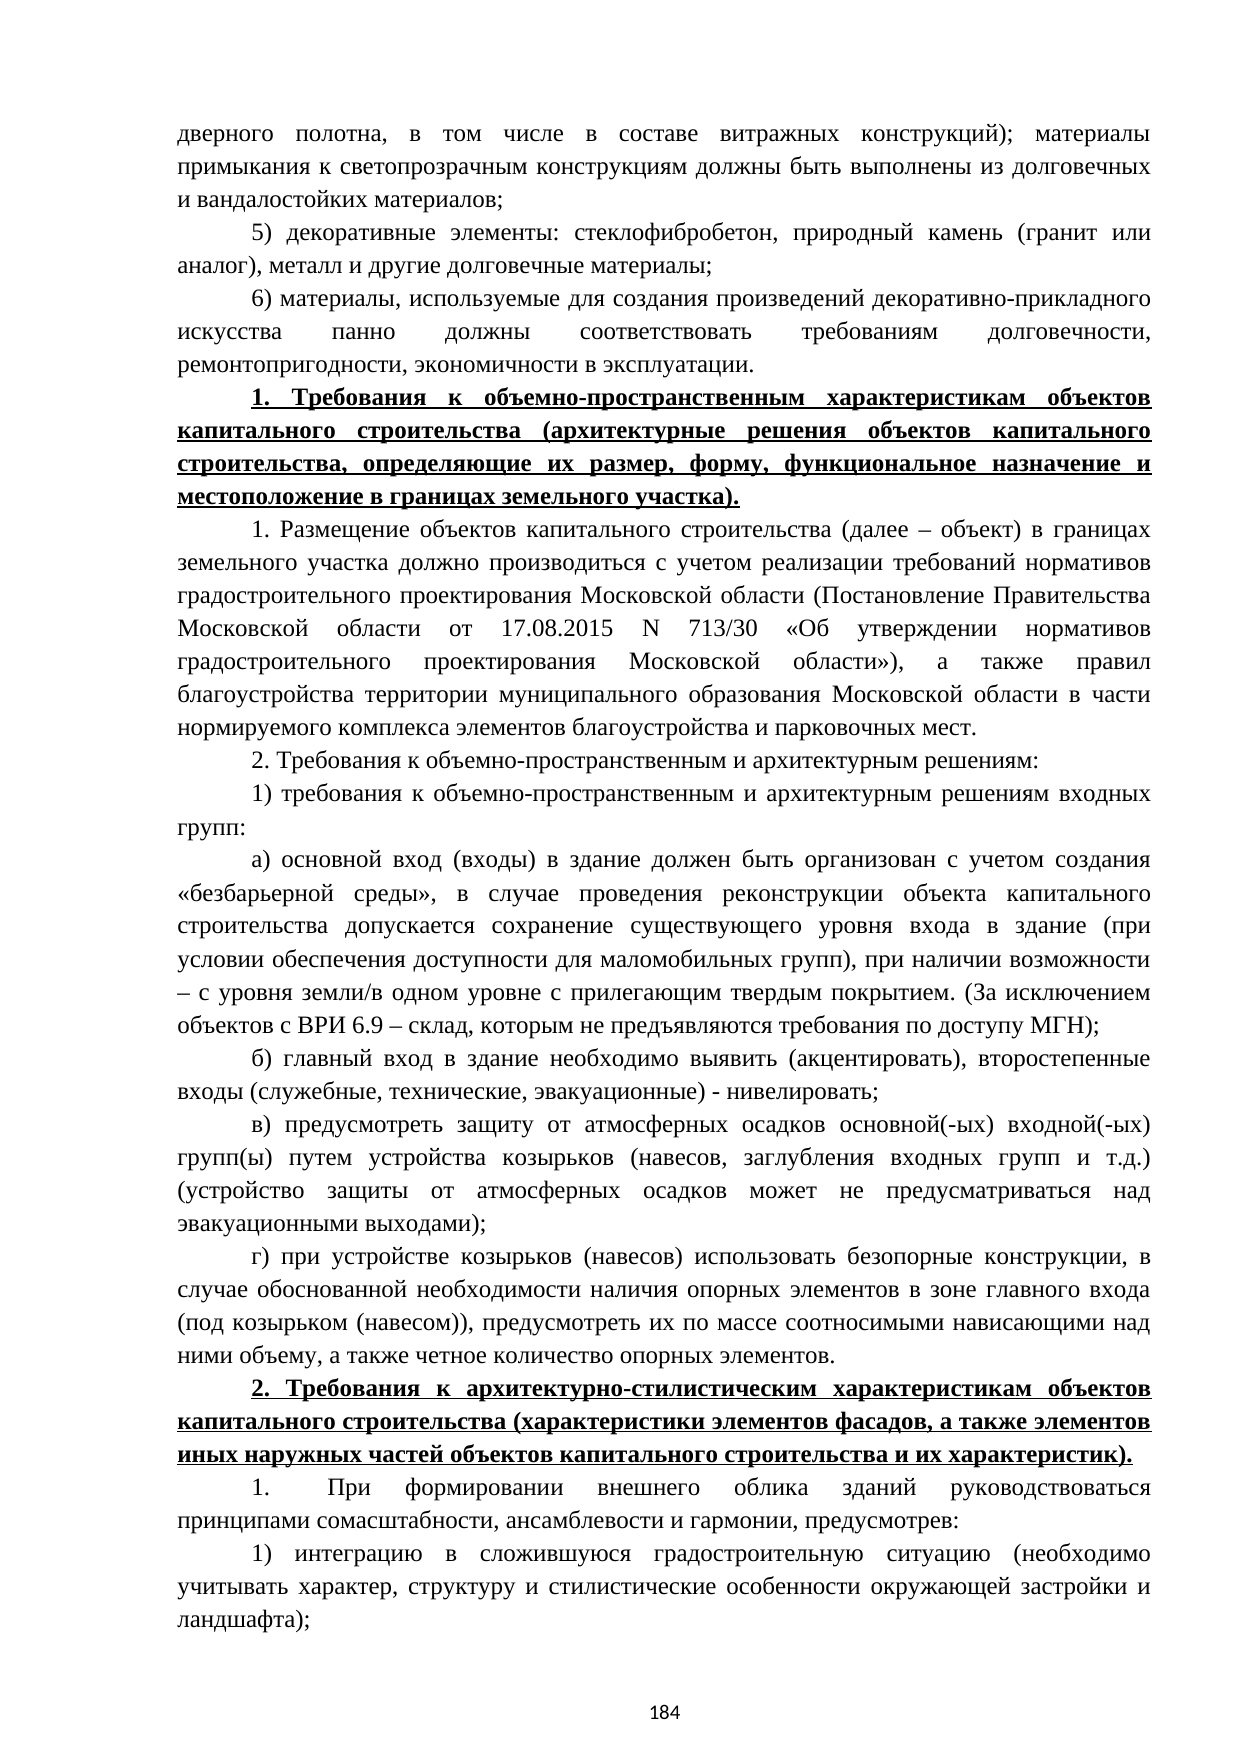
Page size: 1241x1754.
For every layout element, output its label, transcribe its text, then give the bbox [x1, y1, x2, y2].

text г) при устройстве козырьков (навесов) использовать безопорные конструкции, в случае обоснованной необходимости наличия опорных элементов в зоне главного входа (под козырьком (навесом)), предусмотреть их по массе соотносимыми нависающими над ними объему, а также четное количество опорных элементов. [177, 1241, 1152, 1369]
text 2. Требования к объемно-пространственным и архитектурным решениям: [177, 746, 1152, 774]
text 1. При формировании внешнего облика зданий руководствоваться принципами сомасштабности, ансамблевости и гармонии, предусмотрев: [177, 1472, 1152, 1534]
text б) главный вход в здание необходимо выявить (акцентировать), второстепенные входы (служебные, технические, эвакуационные) - нивелировать; [177, 1043, 1152, 1104]
text 1) требования к объемно-пространственным и архитектурным решениям входных групп: [177, 778, 1152, 840]
text в) предусмотреть защиту от атмосферных осадков основной(-ых) входной(-ых) групп(ы) путем устройства козырьков (навесов, заглубления входных групп и т.д.) (устройство защиты от атмосферных осадков может не предусматриваться над эвакуационными выходами); [177, 1109, 1152, 1237]
text а) основной вход (входы) в здание должен быть организован с учетом создания «безбарьерной среды», в случае проведения реконструкции объекта капитального строительства допускается сохранение существующего уровня входа в здание (при условии обеспечения доступности для маломобильных групп), при наличии возможности – с уровня земли/в одном уровне с прилегающим твердым покрытием. (За исключением объектов с ВРИ 6.9 – склад, которым не предъявляются требования по доступу МГН); [177, 844, 1152, 1038]
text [177, 118, 1152, 213]
text 2. Требования к архитектурно-стилистическим характеристикам объектов капитального строительства (характеристики элементов фасадов, а также элементов иных наружных частей объектов капитального строительства и их характеристик). [177, 1373, 1152, 1431]
text 2. Требования к архитектурно-стилистическим характеристикам объектов капитального строительства (характеристики элементов фасадов, а также элементов иных наружных частей объектов капитального строительства и их характеристик). [177, 1432, 1152, 1468]
text 1. Требования к объемно-пространственным характеристикам объектов капитального строительства (архитектурные решения объектов капитального строительства, определяющие их размер, форму, функциональное назначение и местоположение в границах земельного участка). [177, 382, 1152, 440]
text 1. Требования к объемно-пространственным характеристикам объектов капитального строительства (архитектурные решения объектов капитального строительства, определяющие их размер, форму, функциональное назначение и местоположение в границах земельного участка). [177, 442, 1152, 473]
text 5) декоративные элементы: стеклофибробетон, природный камень (гранит или аналог), металл и другие долговечные материалы; [177, 217, 1152, 279]
text 1) интеграцию в сложившуюся градостроительную ситуацию (необходимо учитывать характер, структуру и стилистические особенности окружающей застройки и ландшафта); [177, 1538, 1152, 1633]
text 1. Требования к объемно-пространственным характеристикам объектов капитального строительства (архитектурные решения объектов капитального строительства, определяющие их размер, форму, функциональное назначение и местоположение в границах земельного участка). [177, 475, 1152, 510]
text 1. Размещение объектов капитального строительства (далее – объект) в границах земельного участка должно производиться с учетом реализации требований нормативов градостроительного проектирования Московской области (Постановление Правительства Московской области от 17.08.2015 N 713/30 «Об утверждении нормативов градостроительного проектирования Московской области»), а также правил благоустройства территории муниципального образования Московской области в части нормируемого комплекса элементов благоустройства и парковочных мест. [177, 514, 1152, 741]
text 6) материалы, используемые для создания произведений декоративно-прикладного искусства панно должны соответствовать требованиям долговечности, ремонтопригодности, экономичности в эксплуатации. [177, 283, 1152, 378]
